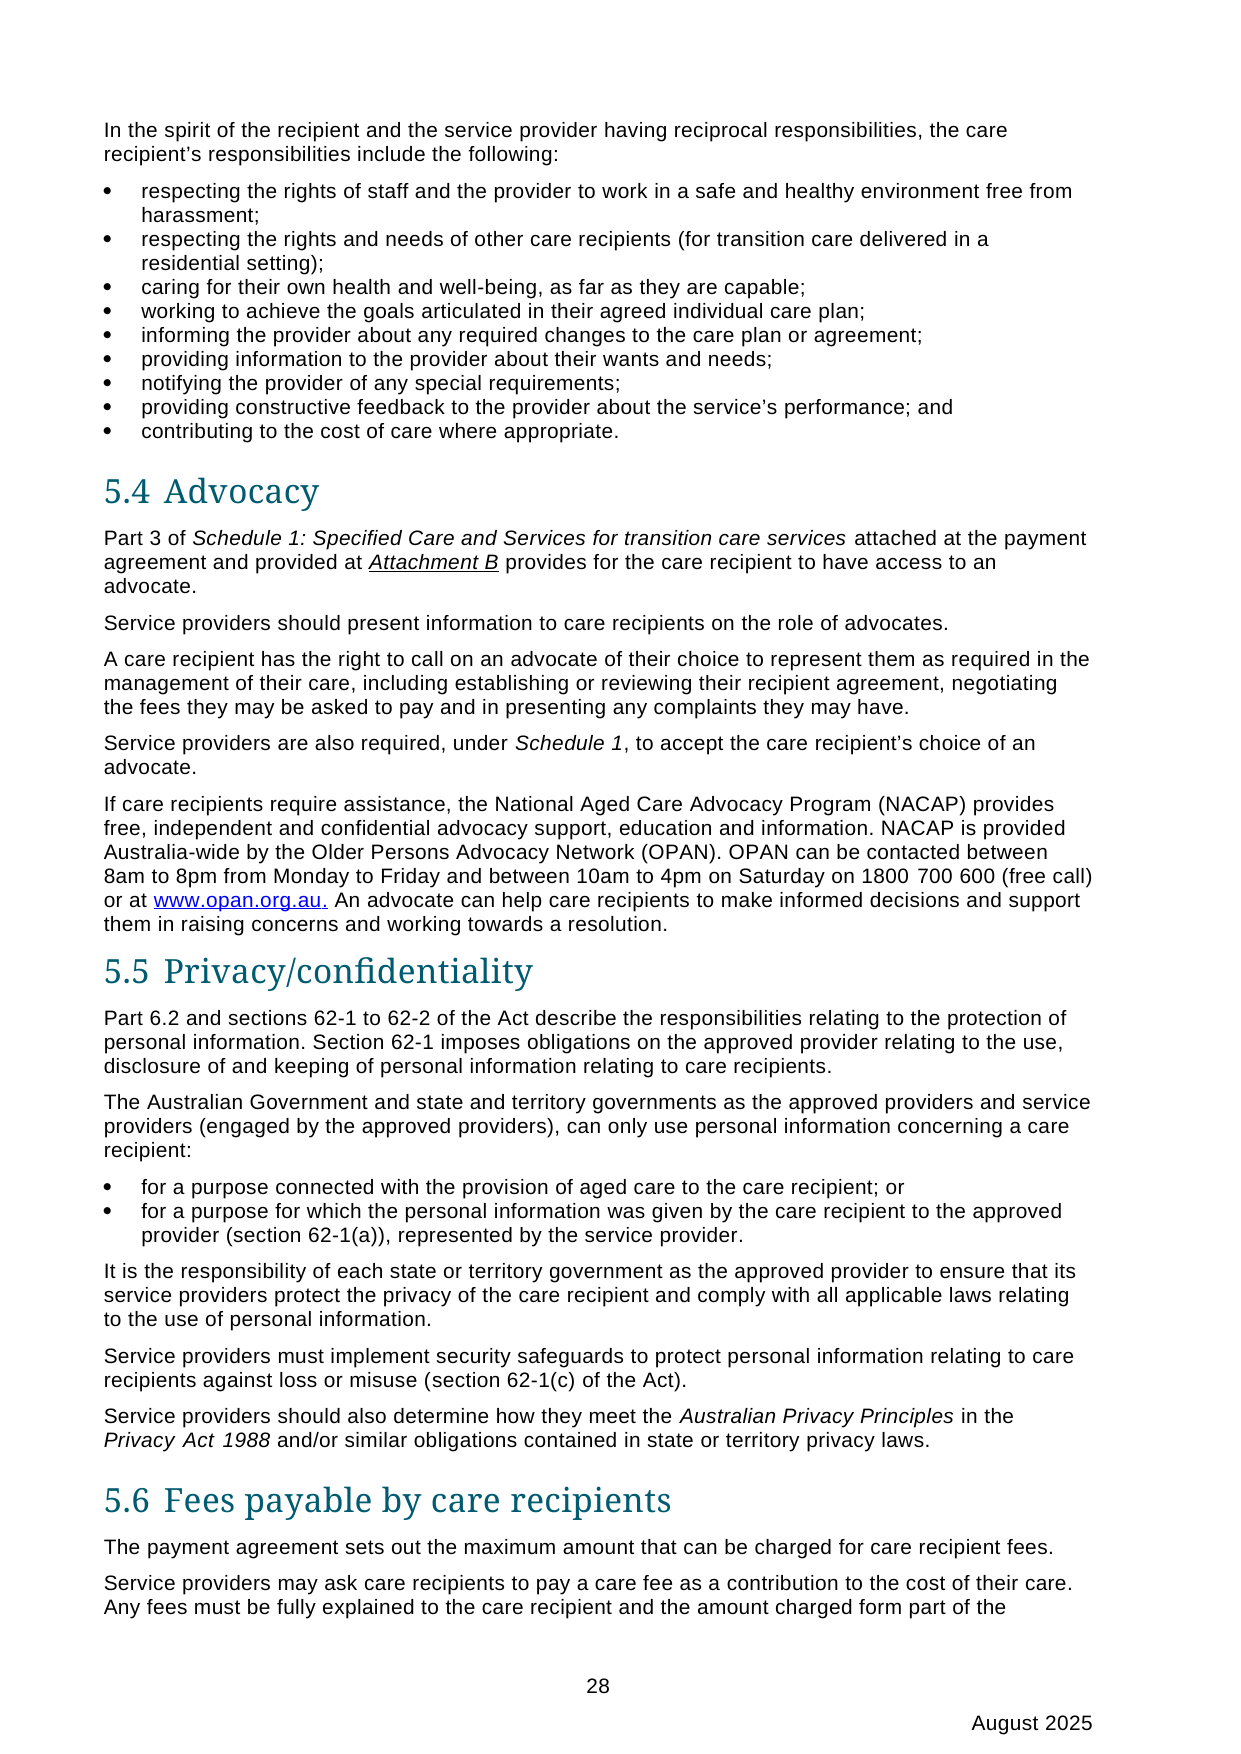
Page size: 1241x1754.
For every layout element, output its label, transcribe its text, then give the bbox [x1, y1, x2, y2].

text Service providers should also determine how they meet the Australian Privacy Principles in the Privacy Act 1988 and/or similar obligations contained in state or territory privacy laws. [103, 1404, 1092, 1452]
list notifying the provider of any special requirements; [103, 371, 1092, 395]
list caring for their own health and well-being, as far as they are capable; [103, 274, 1092, 299]
text Service providers should present information to care recipients on the role of advocates. [103, 610, 1092, 634]
text Service providers must implement security safeguards to protect personal information relating to care recipients against loss or misuse (section 62-1(c) of the Act). [103, 1343, 1092, 1391]
subtitle Privacy/confidentiality [103, 948, 1092, 993]
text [103, 1571, 1092, 1619]
text Part 3 of Schedule 1: Specified Care and Services for transition care services attached at the payment agreement and provided at Attachment B provides for the care recipient to have access to an advocate. [103, 526, 1092, 598]
text It is the responsibility of each state or territory government as the approved provider to ensure that its service providers protect the privacy of the care recipient and comply with all applicable laws relating to the use of personal information. [103, 1259, 1092, 1331]
text Part 6.2 and sections 62-1 to 62-2 of the Act describe the responsibilities relating to the protection of personal information. Section 62-1 imposes obligations on the approved provider relating to the use, disclosure of and keeping of personal information relating to care recipients. [103, 1006, 1092, 1078]
text The Australian Government and state and territory governments as the approved providers and service providers (engaged by the approved providers), can only use personal information concerning a care recipient: [103, 1090, 1092, 1162]
list for a purpose connected with the provision of aged care to the care recipient; or [103, 1174, 1092, 1198]
list providing information to the provider about their wants and needs; [103, 347, 1092, 371]
list providing constructive feedback to the provider about the service’s performance; and [103, 395, 1092, 419]
subtitle Advocacy [103, 468, 1092, 513]
subtitle Fees payable by care recipients [103, 1477, 1092, 1522]
list contributing to the cost of care where appropriate. [103, 419, 1092, 443]
text A care recipient has the right to call on an advocate of their choice to represent them as required in the management of their care, including establishing or reviewing their recipient agreement, negotiating the fees they may be asked to pay and in presenting any complaints they may have. [103, 647, 1092, 719]
list informing the provider about any required changes to the care plan or agreement; [103, 323, 1092, 347]
list working to achieve the goals articulated in their agreed individual care plan; [103, 299, 1092, 323]
list respecting the rights of staff and the provider to work in a safe and healthy environment free from harassment; [103, 178, 1092, 227]
text If care recipients require assistance, the National Aged Care Advocacy Program (NACAP) provides free, independent and confidential advocacy support, education and information. NACAP is provided Australia-wide by the Older Persons Advocacy Network (OPAN). OPAN can be contacted between 8am to 8pm from Monday to Friday and between 10am to 4pm on Saturday on 1800 700 600 (free call) or at www.opan.org.au. An advocate can help care recipients to make informed decisions and support them in raising concerns and working towards a resolution. [103, 792, 1092, 935]
list for a purpose for which the personal information was given by the care recipient to the approved provider (section 62-1(a)), represented by the service provider. [103, 1198, 1092, 1247]
list respecting the rights and needs of other care recipients (for transition care delivered in a residential setting); [103, 227, 1092, 274]
text The payment agreement sets out the maximum amount that can be charged for care recipient fees. [103, 1535, 1092, 1559]
text Service providers are also required, under Schedule 1, to accept the care recipient’s choice of an advocate. [103, 731, 1092, 779]
text In the spirit of the recipient and the service provider having reciprocal responsibilities, the care recipient’s responsibilities include the following: [103, 118, 1092, 166]
